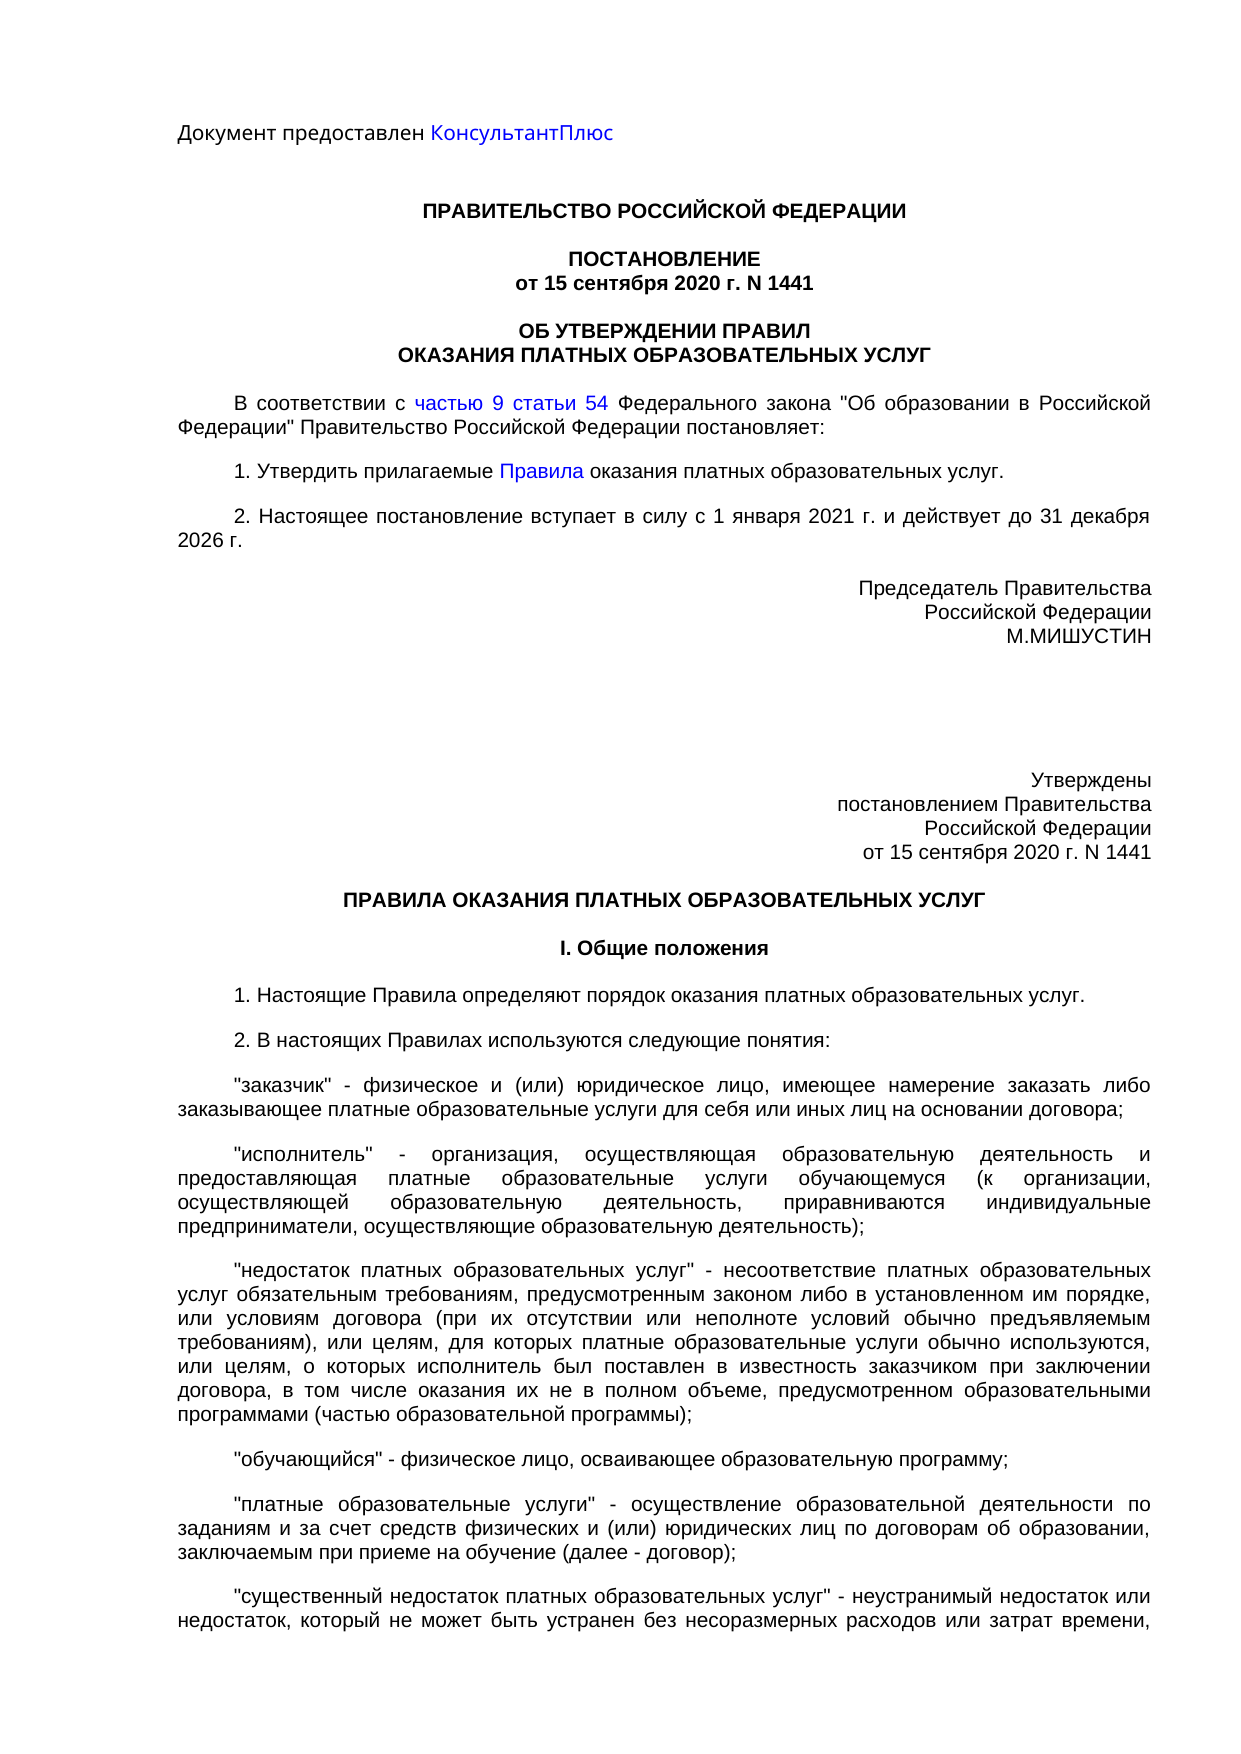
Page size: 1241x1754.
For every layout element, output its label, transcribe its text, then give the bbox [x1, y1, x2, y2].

title от 15 сентября 2020 г. N 1441 [177, 271, 1152, 295]
text "исполнитель" - организация, осуществляющая образовательную деятельность и предоставляющая платные образовательные услуги обучающемуся (к организации, осуществляющей образовательную деятельность, приравниваются индивидуальные предприниматели, осуществляющие образовательную деятельность); [177, 1142, 1152, 1237]
text постановлением Правительства [177, 792, 1152, 816]
text Утверждены [177, 768, 1152, 792]
text 1. Утвердить прилагаемые Правила оказания платных образовательных услуг. [177, 459, 1152, 483]
text "обучающийся" - физическое лицо, осваивающее образовательную программу; [177, 1447, 1152, 1471]
text "недостаток платных образовательных услуг" - несоответствие платных образовательных услуг обязательным требованиям, предусмотренным законом либо в установленном им порядке, или условиям договора (при их отсутствии или неполноте условий обычно предъявляемым требованиям), или целям, для которых платные образовательные услуги обычно используются, или целям, о которых исполнитель был поставлен в известность заказчиком при заключении договора, в том числе оказания их не в полном объеме, предусмотренном образовательными программами (частью образовательной программы); [177, 1258, 1152, 1426]
title ПРАВИТЕЛЬСТВО РОССИЙСКОЙ ФЕДЕРАЦИИ [177, 199, 1152, 223]
text "платные образовательные услуги" - осуществление образовательной деятельности по заданиям и за счет средств физических и (или) юридических лиц по договорам об образовании, заключаемым при приеме на обучение (далее - договор); [177, 1492, 1152, 1563]
text Председатель Правительства [177, 576, 1152, 600]
text М.МИШУСТИН [177, 624, 1152, 648]
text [177, 1584, 1152, 1632]
text Российской Федерации [177, 816, 1152, 839]
title ОБ УТВЕРЖДЕНИИ ПРАВИЛ [177, 319, 1152, 343]
text "заказчик" - физическое и (или) юридическое лицо, имеющее намерение заказать либо заказывающее платные образовательные услуги для себя или иных лиц на основании договора; [177, 1073, 1152, 1121]
text 2. В настоящих Правилах используются следующие понятия: [177, 1028, 1152, 1052]
title ПРАВИЛА ОКАЗАНИЯ ПЛАТНЫХ ОБРАЗОВАТЕЛЬНЫХ УСЛУГ [177, 887, 1152, 911]
text от 15 сентября 2020 г. N 1441 [177, 839, 1152, 863]
title Документ предоставлен КонсультантПлюс [177, 118, 1152, 175]
text 2. Настоящее постановление вступает в силу с 1 января 2021 г. и действует до 31 декабря 2026 г. [177, 504, 1152, 552]
text В соответствии с частью 9 статьи 54 Федерального закона "Об образовании в Российской Федерации" Правительство Российской Федерации постановляет: [177, 391, 1152, 438]
title I. Общие положения [177, 935, 1152, 959]
text Российской Федерации [177, 600, 1152, 624]
text 1. Настоящие Правила определяют порядок оказания платных образовательных услуг. [177, 983, 1152, 1007]
title ПОСТАНОВЛЕНИЕ [177, 247, 1152, 271]
title ОКАЗАНИЯ ПЛАТНЫХ ОБРАЗОВАТЕЛЬНЫХ УСЛУГ [177, 343, 1152, 367]
